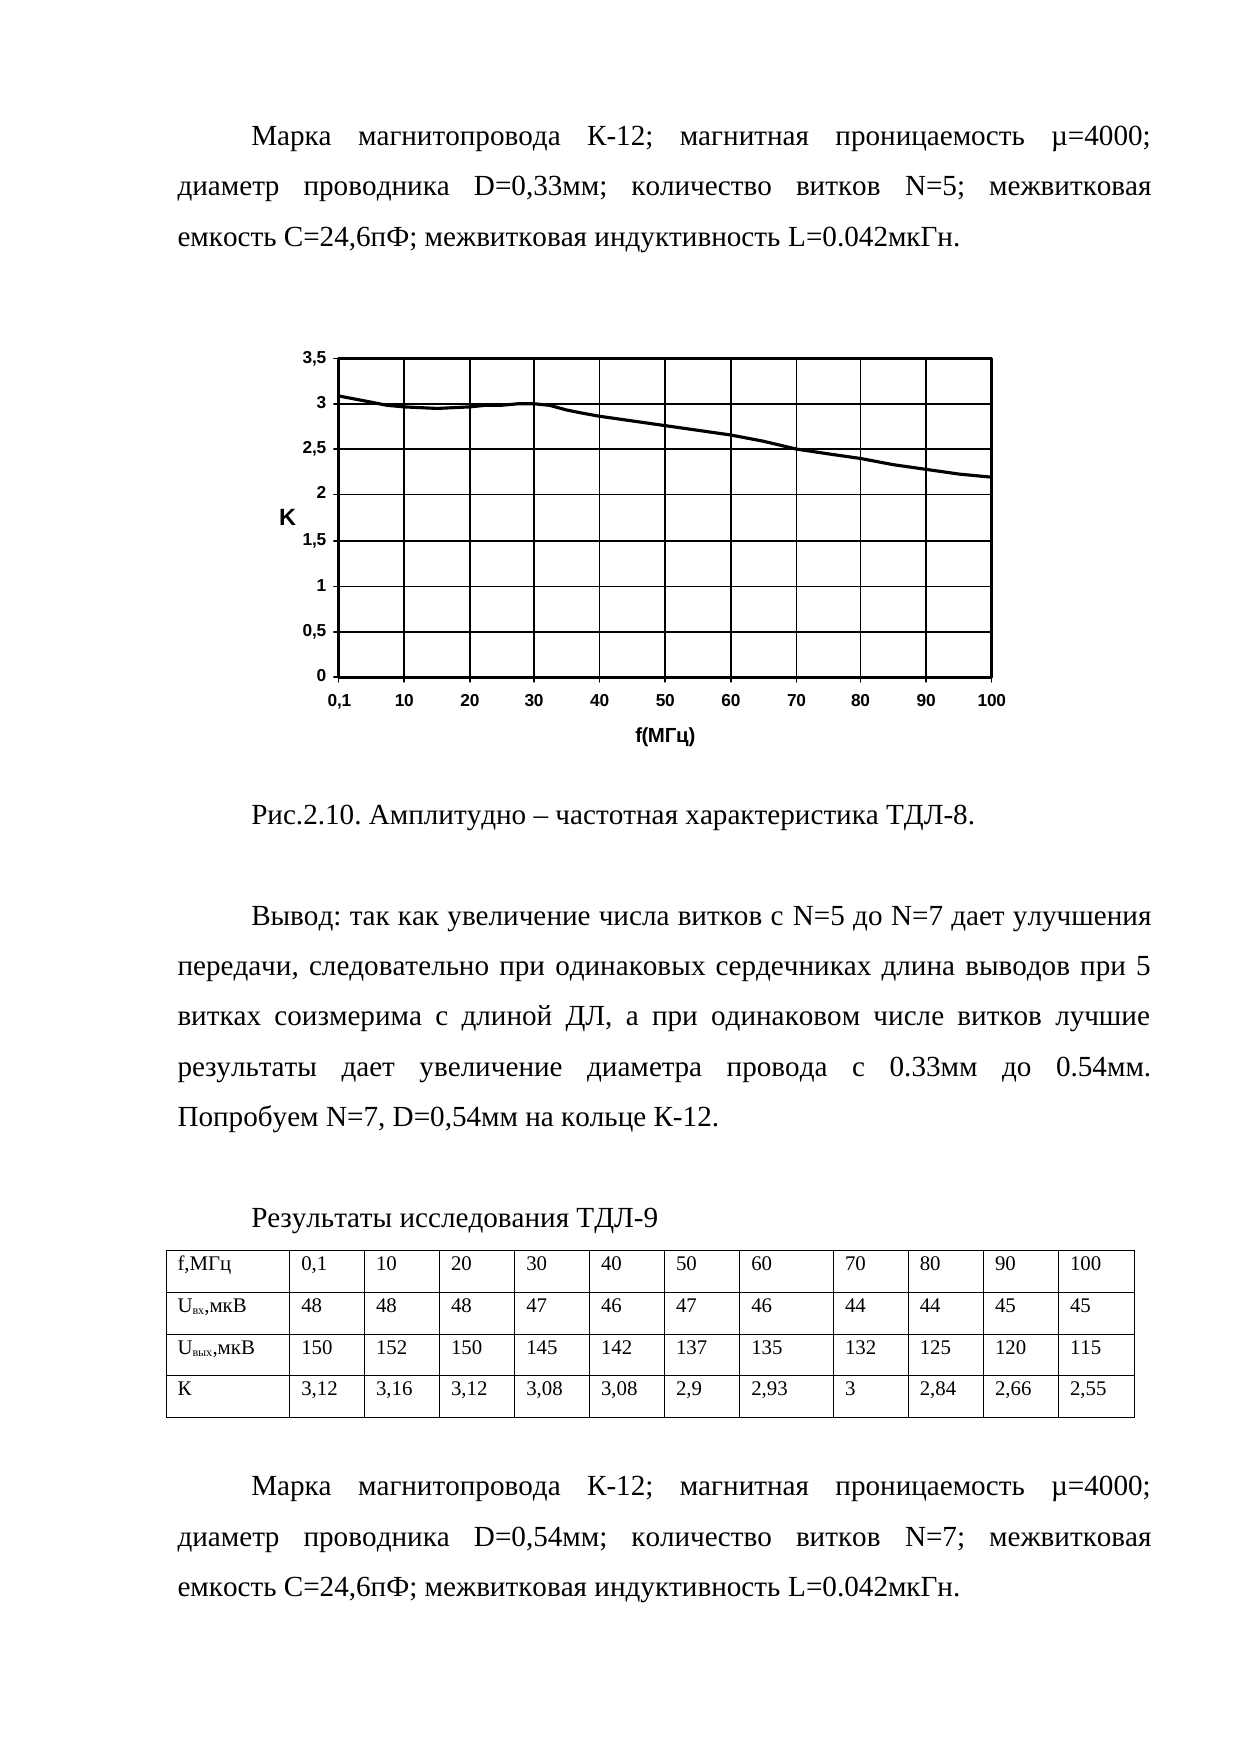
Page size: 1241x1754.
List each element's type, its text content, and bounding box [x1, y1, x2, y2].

table_header 10 [365, 1251, 439, 1292]
table_header 50 [665, 1251, 739, 1292]
table_header 40 [590, 1251, 664, 1292]
table_cell 150 [440, 1335, 514, 1375]
table_cell 46 [590, 1293, 664, 1333]
table_cell 145 [515, 1335, 589, 1375]
table_header 80 [909, 1251, 983, 1292]
table_cell 3 [834, 1376, 908, 1417]
table_cell 2,93 [740, 1376, 833, 1417]
table_cell 2,66 [984, 1376, 1058, 1417]
table_header 70 [834, 1251, 908, 1292]
table_cell 2,55 [1059, 1376, 1134, 1417]
table_cell 120 [984, 1335, 1058, 1375]
table_cell 152 [365, 1335, 439, 1375]
table_cell 48 [440, 1293, 514, 1333]
table_cell 2,84 [909, 1376, 983, 1417]
table_header 90 [984, 1251, 1058, 1292]
table_cell 137 [665, 1335, 739, 1375]
table_cell К [167, 1376, 289, 1417]
table_cell 2,9 [665, 1376, 739, 1417]
table_cell 44 [909, 1293, 983, 1333]
table_cell 46 [740, 1293, 833, 1333]
table_cell 48 [365, 1293, 439, 1333]
table_cell 45 [984, 1293, 1058, 1333]
table_cell 45 [1059, 1293, 1134, 1333]
table_cell 3,08 [515, 1376, 589, 1417]
table_cell 3,12 [440, 1376, 514, 1417]
table_cell 3,08 [590, 1376, 664, 1417]
table_header 0,1 [290, 1251, 364, 1292]
table_cell Uвх,мкВ [167, 1293, 289, 1333]
table_header 60 [740, 1251, 833, 1292]
table_cell 44 [834, 1293, 908, 1333]
table_header 100 [1059, 1251, 1134, 1292]
table_cell 48 [290, 1293, 364, 1333]
text Марка магнитопровода К-12; магнитная проницаемость µ=4000; диаметр проводника D=0,54мм; количество витков N=7; межвитковая емкость С=24,6пФ; межвитковая индуктивность L=0.042мкГн. [177, 1468, 1152, 1603]
table_header 30 [515, 1251, 589, 1292]
table_header f,МГц [167, 1251, 289, 1292]
text Марка магнитопровода К-12; магнитная проницаемость µ=4000; диаметр проводника D=0,33мм; количество витков N=5; межвитковая емкость С=24,6пФ; межвитковая индуктивность L=0.042мкГн. [177, 118, 1152, 252]
table_cell 47 [515, 1293, 589, 1333]
table_header 20 [440, 1251, 514, 1292]
text Вывод: так как увеличение числа витков с N=5 до N=7 дает улучшения передачи, следовательно при одинаковых сердечниках длина выводов при 5 витках соизмерима с длиной ДЛ, а при одинаковом числе витков лучшие результаты дает увеличение диаметра провода с 0.33мм до 0.54мм. Попробуем N=7, D=0,54мм на кольце К-12. [177, 898, 1152, 1133]
table_cell 150 [290, 1335, 364, 1375]
table_cell 3,12 [290, 1376, 364, 1417]
text Рис.2.10. Амплитудно – частотная характеристика ТДЛ-8. [177, 797, 1152, 831]
text Результаты исследования ТДЛ-9 [177, 1200, 1152, 1233]
table_cell 3,16 [365, 1376, 439, 1417]
table_cell 135 [740, 1335, 833, 1375]
table_cell 125 [909, 1335, 983, 1375]
table_cell 132 [834, 1335, 908, 1375]
table_cell 142 [590, 1335, 664, 1375]
table_cell 115 [1059, 1335, 1134, 1375]
table_cell Uвых,мкВ [167, 1335, 289, 1375]
table_cell 47 [665, 1293, 739, 1333]
